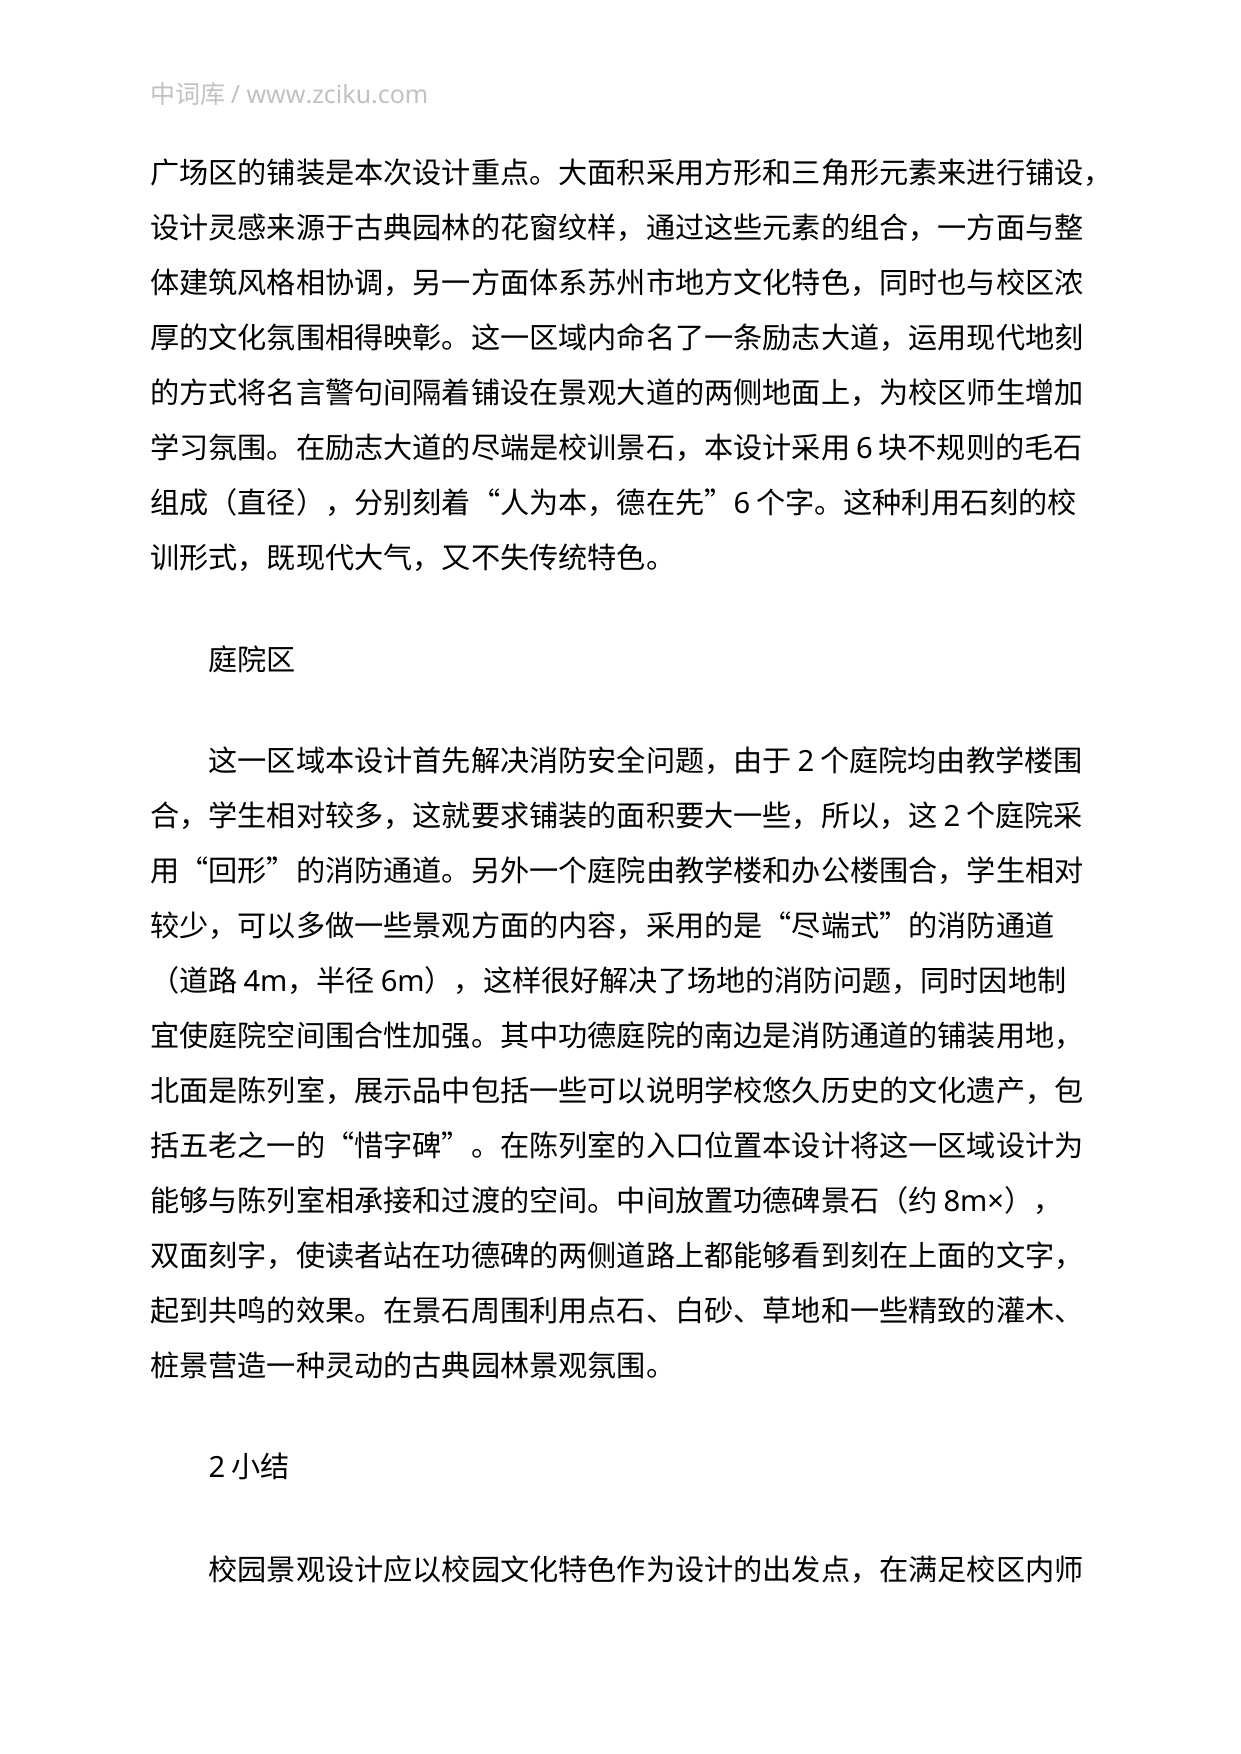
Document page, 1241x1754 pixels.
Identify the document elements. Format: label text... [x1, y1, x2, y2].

text 庭院区 [150, 636, 1090, 678]
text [150, 150, 1090, 577]
text 这一区域本设计首先解决消防安全问题，由于2个庭院均由教学楼围合，学生相对较多，这就要求铺装的面积要大一些，所以，这2个庭院采用“回形”的消防通道。另外一个庭院由教学楼和办公楼围合，学生相对较少，可以多做一些景观方面的内容，采用的是“尽端式”的消防通道（道路4m，半径6m），这样很好解决了场地的消防问题，同时因地制宜使庭院空间围合性加强。其中功德庭院的南边是消防通道的铺装用地，北面是陈列室，展示品中包括一些可以说明学校悠久历史的文化遗产，包括五老之一的“惜字碑”。在陈列室的入口位置本设计将这一区域设计为能够与陈列室相承接和过渡的空间。中间放置功德碑景石（约8m×），双面刻字，使读者站在功德碑的两侧道路上都能够看到刻在上面的文字，起到共鸣的效果。在景石周围利用点石、白砂、草地和一些精致的灌木、桩景营造一种灵动的古典园林景观氛围。 [150, 738, 1090, 1384]
text 2小结 [150, 1444, 1090, 1486]
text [150, 1546, 1090, 1588]
